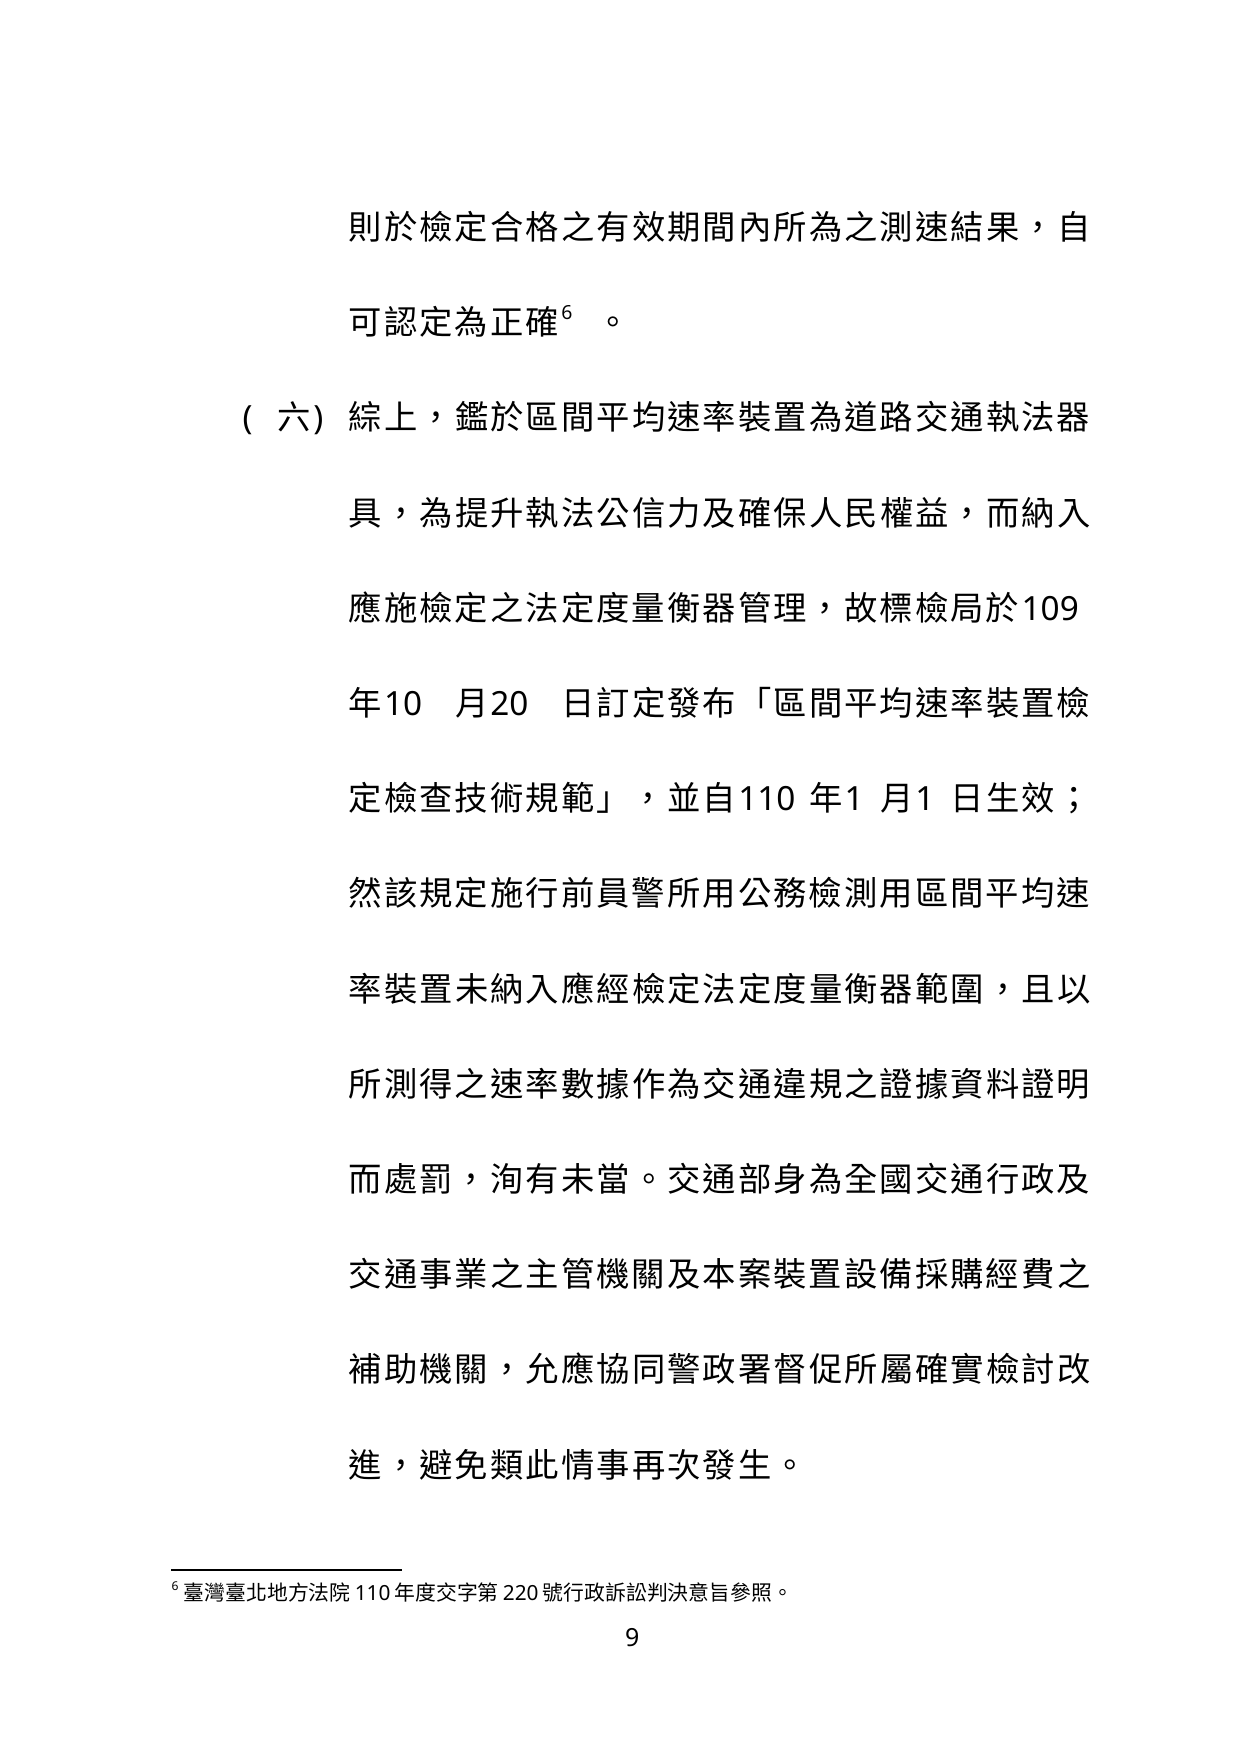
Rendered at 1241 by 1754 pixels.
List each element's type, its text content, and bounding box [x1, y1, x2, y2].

subtitle 綜上，鑑於區間平均速率裝置為道路交通執法器具，為提升執法公信力及確保人民權益，而納入應施檢定之法定度量衡器管理，故標檢局於109年10月20日訂定發布「區間平均速率裝置檢定檢查技術規範」，並自110年1月1日生效；然該規定施行前員警所用公務檢測用區間平均速率裝置未納入應經檢定法定度量衡器範圍，且以所測得之速率數據作為交通違規之證據資料證明而處罰，洵有未當。交通部身為全國交通行政及交通事業之主管機關及本案裝置設備採購經費之補助機關，允應協同警政署督促所屬確實檢討改進，避免類此情事再次發生。 [242, 368, 1092, 1510]
